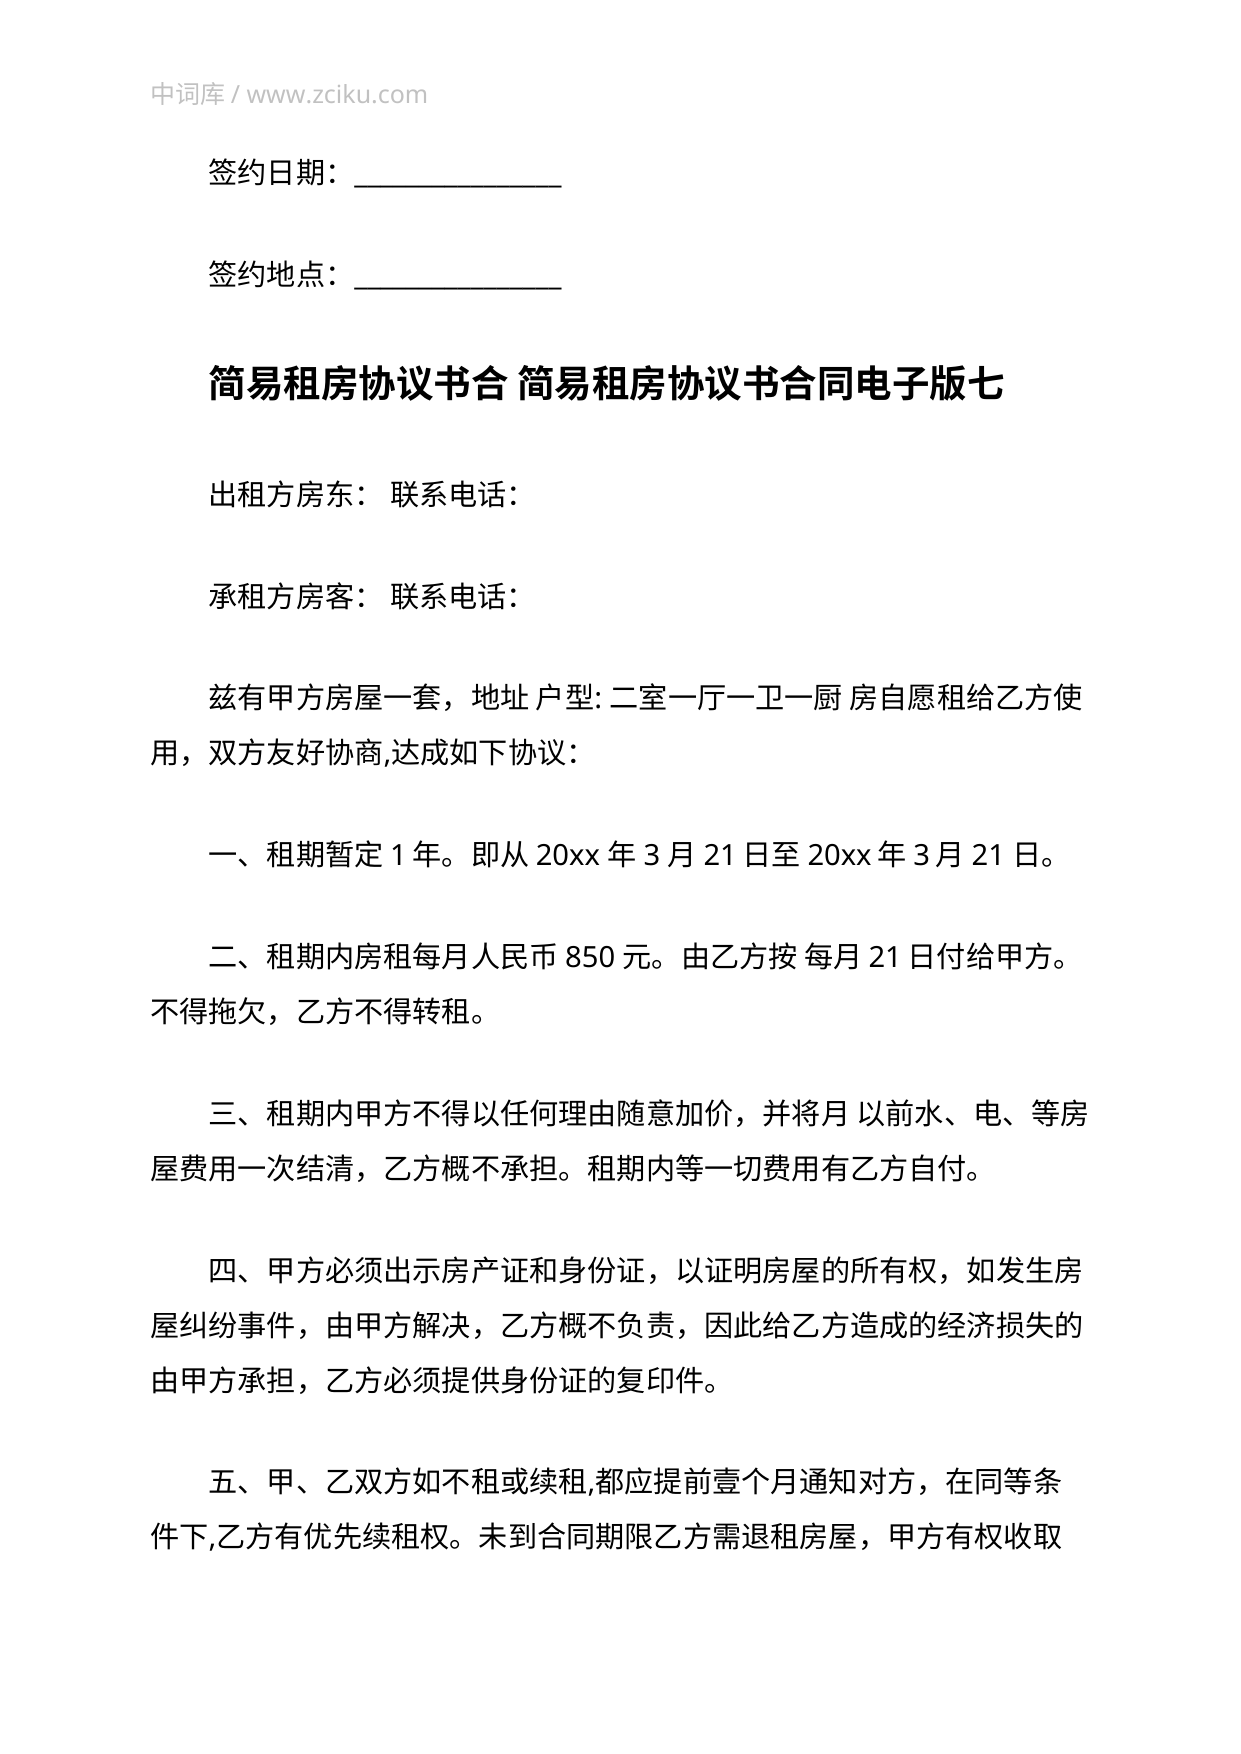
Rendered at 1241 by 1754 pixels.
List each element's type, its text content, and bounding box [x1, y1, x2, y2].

text 一、租期暂定 1年。即从 20xx 年 3 月 21日至 20xx年 3月 21 日。 [150, 832, 1090, 874]
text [150, 1459, 1090, 1556]
text 承租方房客： 联系电话： [150, 573, 1090, 615]
text 简易租房协议书合 简易租房协议书合同电子版七 [150, 354, 1090, 408]
text 出租方房东： 联系电话： [150, 471, 1090, 514]
text 兹有甲方房屋一套，地址 户型: 二室一厅一卫一厨 房自愿租给乙方使用，双方友好协商,达成如下协议： [150, 675, 1090, 772]
text 四、甲方必须出示房产证和身份证，以证明房屋的所有权，如发生房屋纠纷事件，由甲方解决，乙方概不负责，因此给乙方造成的经济损失的由甲方承担，乙方必须提供身份证的复印件。 [150, 1247, 1090, 1399]
text 二、租期内房租每月人民币 850 元。由乙方按 每月21日付给甲方。不得拖欠，乙方不得转租。 [150, 934, 1090, 1031]
text 三、租期内甲方不得以任何理由随意加价，并将月 以前水、电、等房屋费用一次结清，乙方概不承担。租期内等一切费用有乙方自付。 [150, 1091, 1090, 1188]
text 签约地点：________________ [150, 252, 1090, 294]
text 签约日期：________________ [150, 150, 1090, 192]
